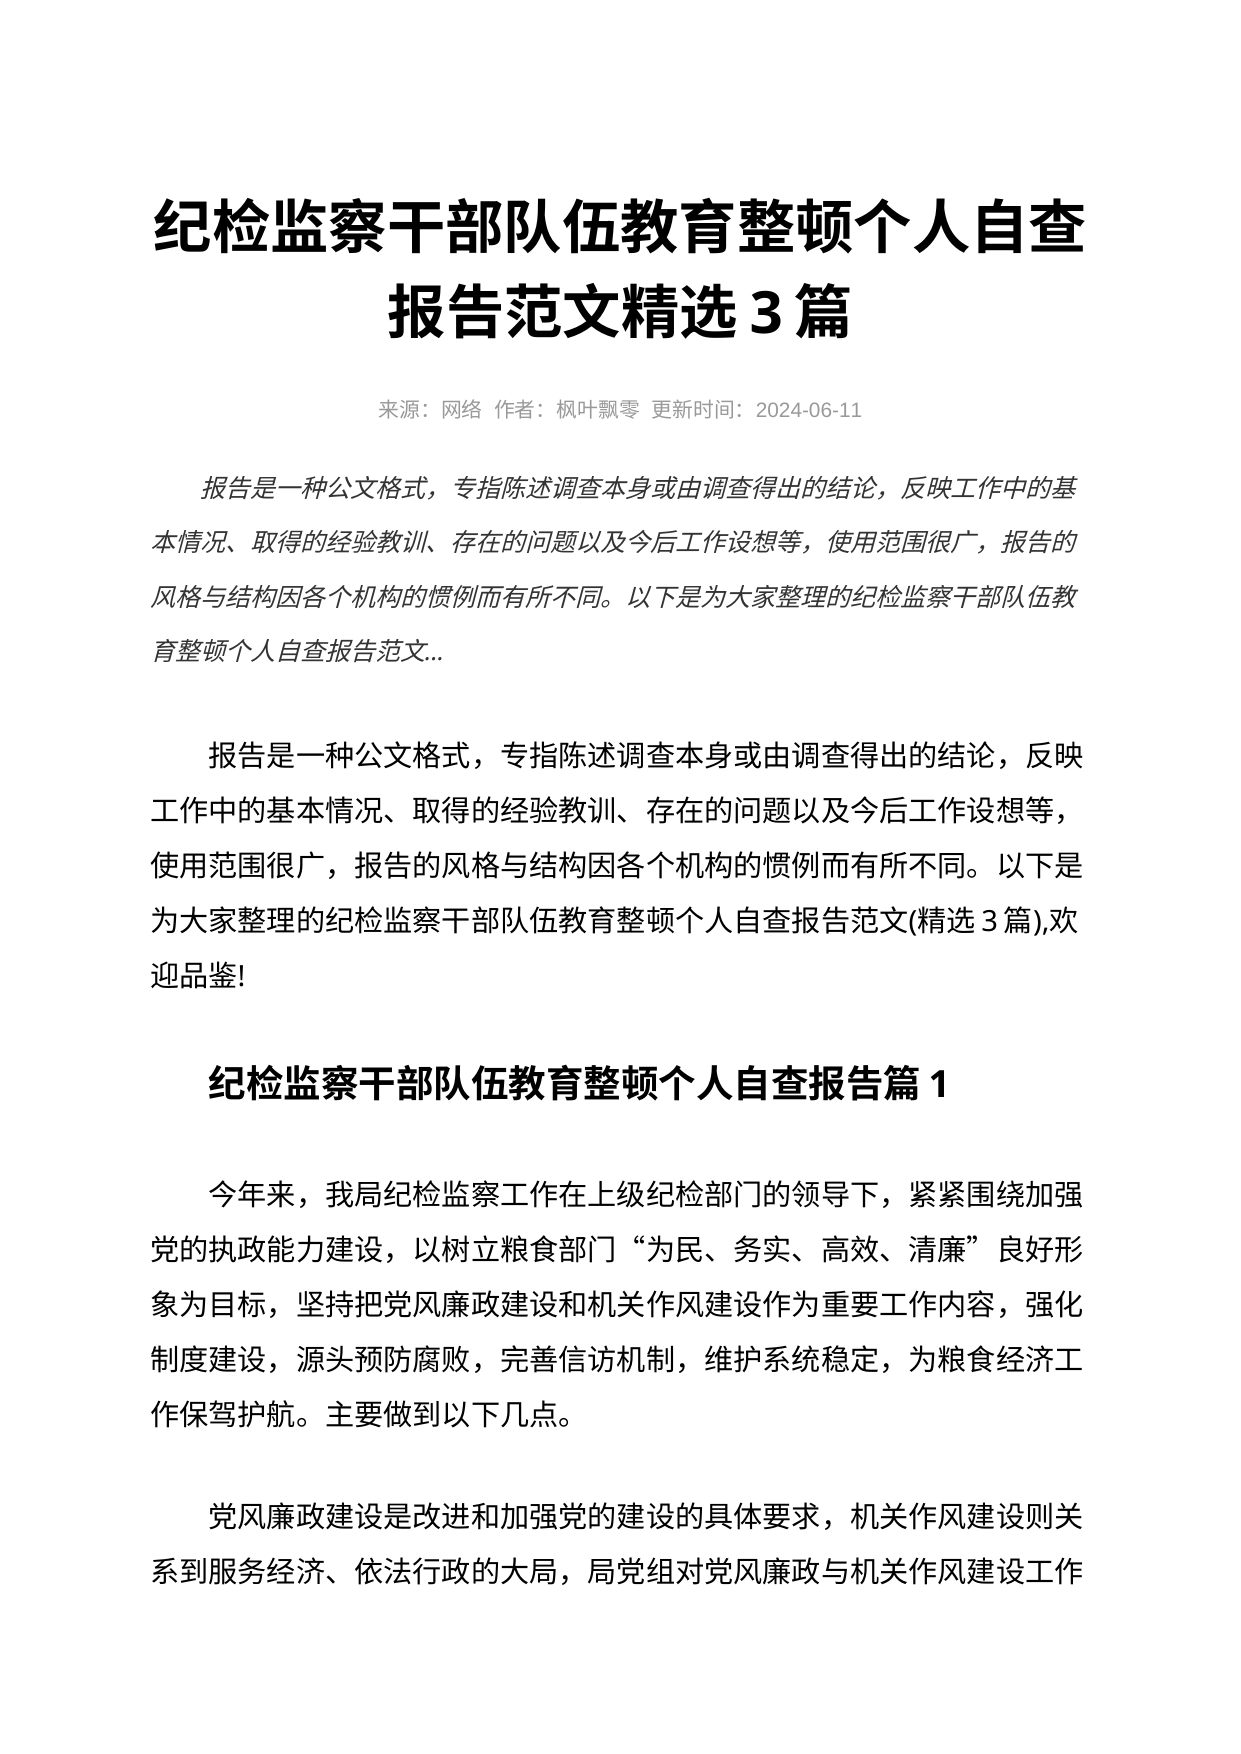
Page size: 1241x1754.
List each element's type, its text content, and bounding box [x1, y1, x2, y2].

text 今年来，我局纪检监察工作在上级纪检部门的领导下，紧紧围绕加强党的执政能力建设，以树立粮食部门“为民、务实、高效、清廉”良好形象为目标，坚持把党风廉政建设和机关作风建设作为重要工作内容，强化制度建设，源头预防腐败，完善信访机制，维护系统稳定，为粮食经济工作保驾护航。主要做到以下几点。 [150, 1172, 1090, 1434]
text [150, 1493, 1090, 1590]
text 来源：网络 作者：枫叶飘零 更新时间：2024-06-11 [150, 397, 1090, 421]
text 报告是一种公文格式，专指陈述调查本身或由调查得出的结论，反映工作中的基本情况、取得的经验教训、存在的问题以及今后工作设想等，使用范围很广，报告的风格与结构因各个机构的惯例而有所不同。以下是为大家整理的纪检监察干部队伍教育整顿个人自查报告范文(精选3篇),欢迎品鉴! [150, 733, 1090, 995]
subtitle 纪检监察干部队伍教育整顿个人自查报告范文精选3篇 [150, 181, 1090, 351]
text 纪检监察干部队伍教育整顿个人自查报告篇1 [150, 1054, 1090, 1109]
text 报告是一种公文格式，专指陈述调查本身或由调查得出的结论，反映工作中的基本情况、取得的经验教训、存在的问题以及今后工作设想等，使用范围很广，报告的风格与结构因各个机构的惯例而有所不同。以下是为大家整理的纪检监察干部队伍教育整顿个人自查报告范文... [150, 468, 1090, 668]
